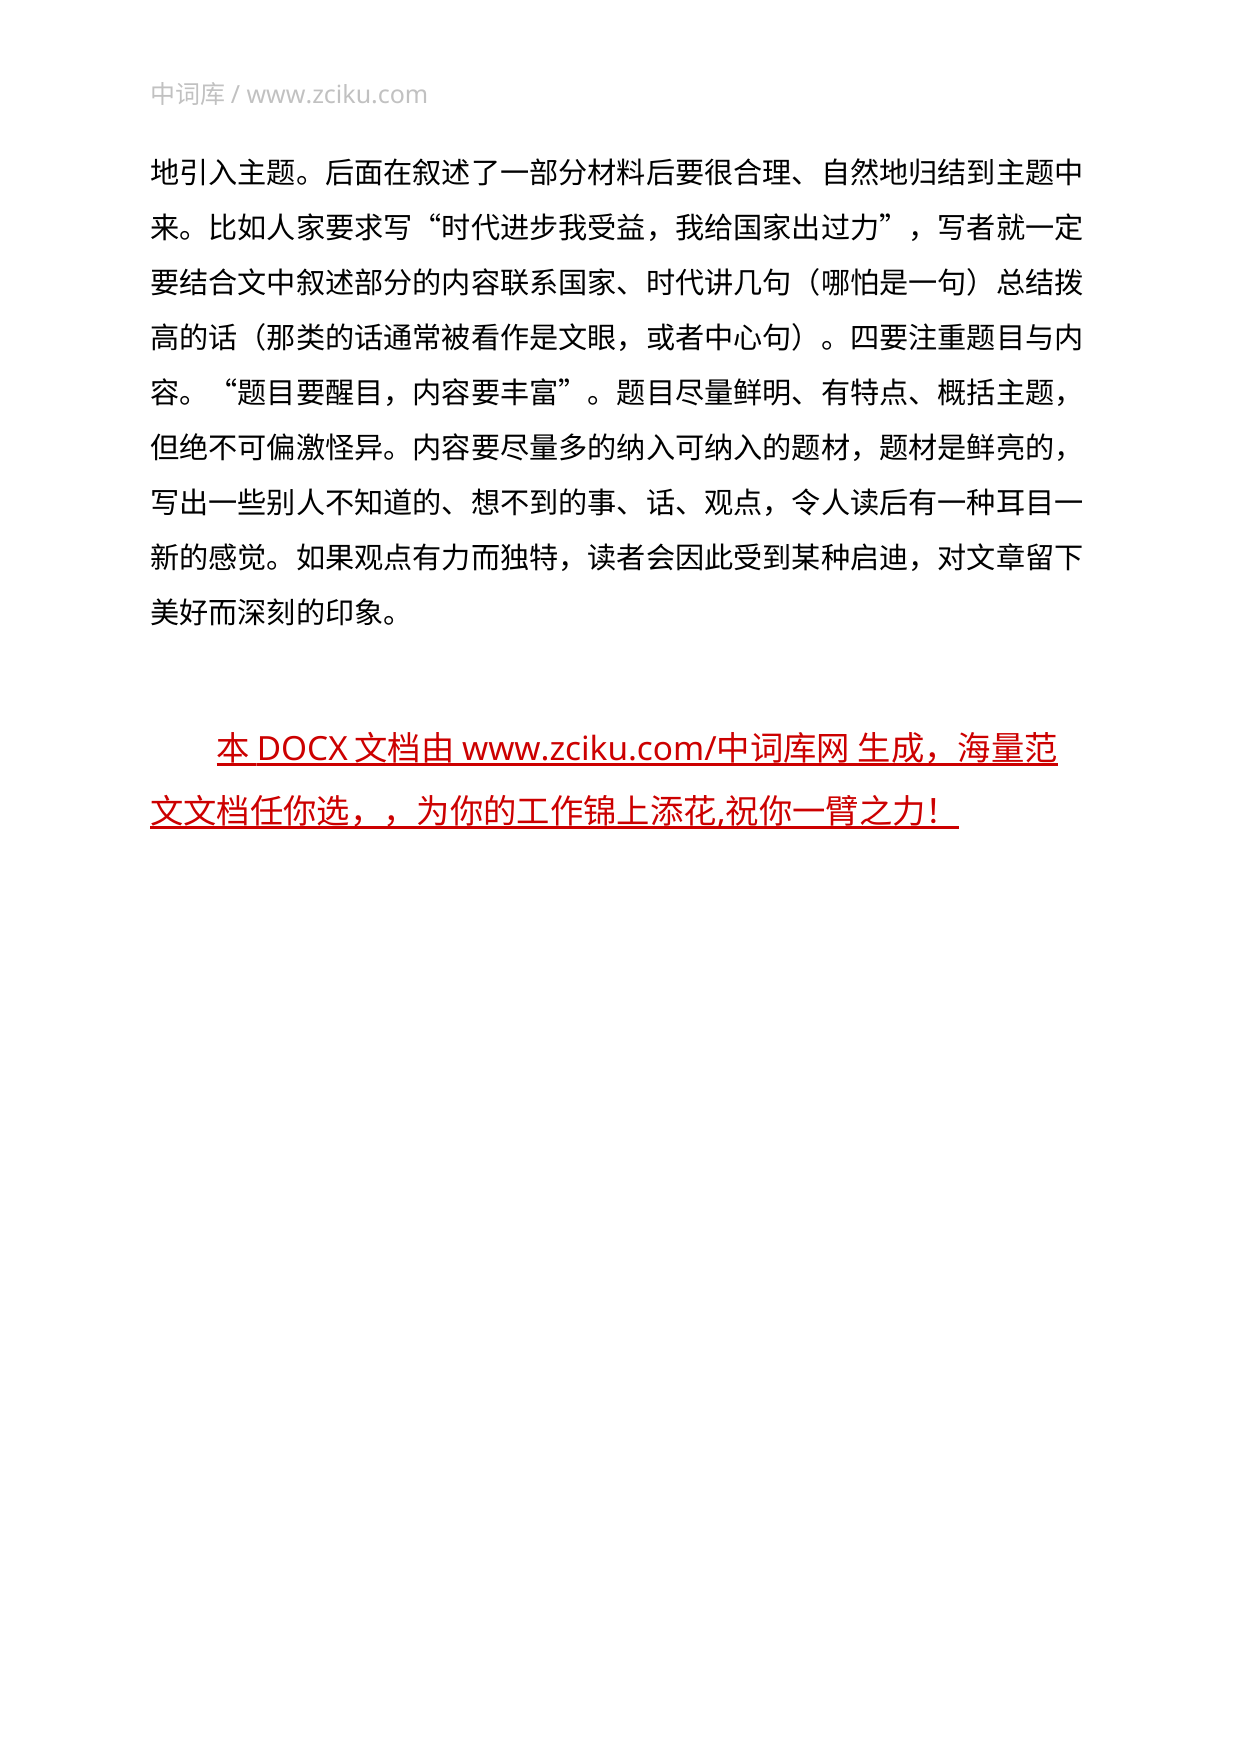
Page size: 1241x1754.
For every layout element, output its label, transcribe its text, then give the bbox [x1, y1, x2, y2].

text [150, 150, 1090, 631]
text 本DOCX文档由 www.zciku.com/中词库网 生成，海量范文文档任你选，，为你的工作锦上添花,祝你一臂之力！ [150, 722, 1090, 833]
